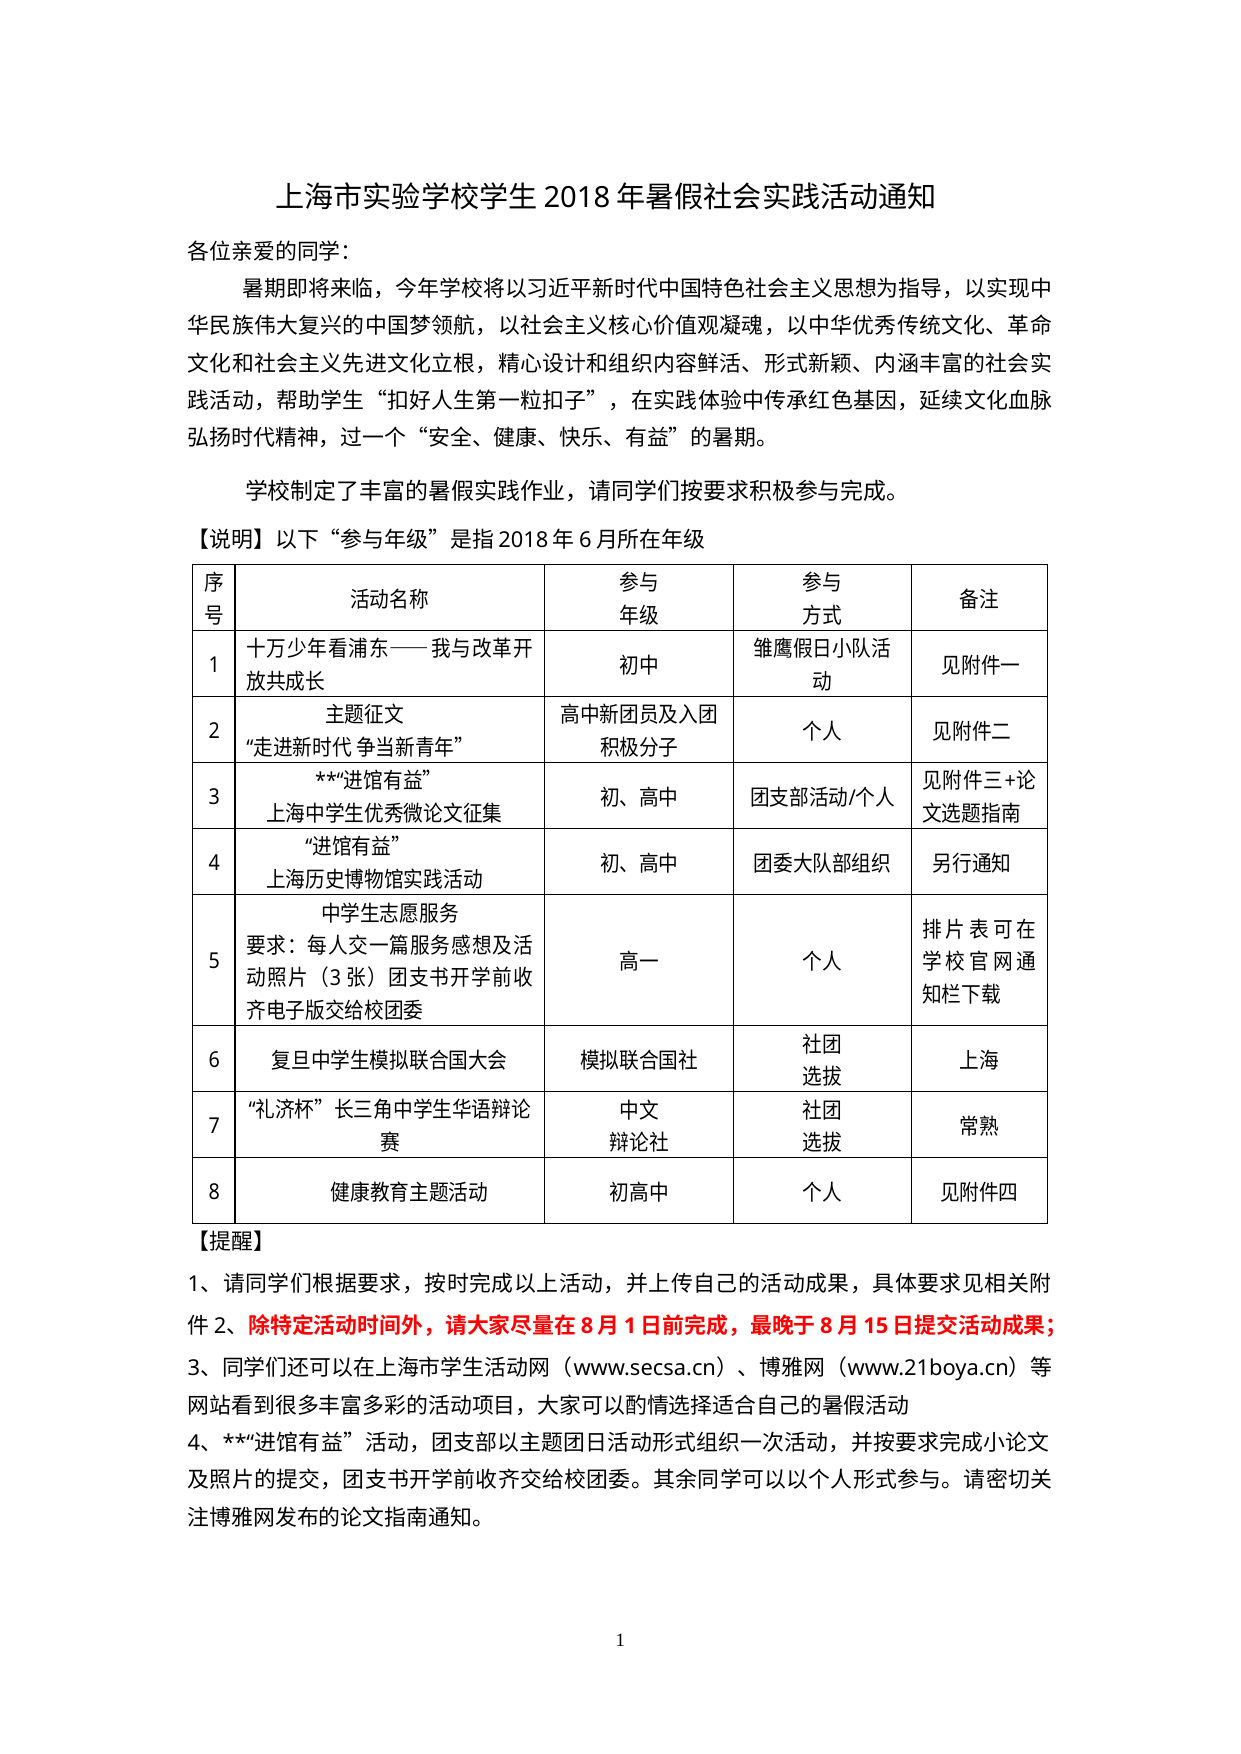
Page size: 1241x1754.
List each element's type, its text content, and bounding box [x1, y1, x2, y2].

table_header 活动名称 [236, 565, 544, 630]
table_cell 初、高中 [545, 829, 733, 894]
table_cell 复旦中学生模拟联合国大会 [236, 1026, 544, 1091]
table_cell 中学生志愿服务 要求：每人交一篇服务感想及活动照片（3张）团支书开学前收齐电子版交给校团委 [236, 895, 544, 1025]
table_cell 社团 选拔 [734, 1026, 911, 1091]
table_cell “礼济杯”长三角中学生华语辩论赛 [236, 1092, 544, 1157]
table_cell 5 [193, 895, 234, 1025]
table_cell 见附件四 [912, 1158, 1047, 1223]
text 【提醒】 [187, 1224, 1053, 1256]
text 学校制定了丰富的暑假实践作业，请同学们按要求积极参与完成。 [187, 457, 1053, 522]
table_cell 初高中 [545, 1158, 733, 1223]
table_cell 1 [193, 631, 234, 696]
table_cell 4 [193, 829, 234, 894]
table_header 备注 [912, 565, 1047, 630]
table_cell 见附件三+论文选题指南 [912, 763, 1047, 828]
table_cell 个人 [734, 697, 911, 762]
text 4、**“进馆有益”活动，团支部以主题团日活动形式组织一次活动，并按要求完成小论文及照片的提交，团支书开学前收齐交给校团委。其余同学可以以个人形式参与。请密切关注博雅网发布的论文指南通知。 [187, 1424, 1053, 1532]
text 【说明】以下“参与年级”是指2018年6月所在年级 [187, 522, 1053, 554]
table_header 序号 [193, 565, 234, 630]
table_cell 高一 [545, 895, 733, 1025]
table_cell 8 [193, 1158, 234, 1223]
table_cell 模拟联合国社 [545, 1026, 733, 1091]
table_cell 排片表可在学校官网通知栏下载 [912, 895, 1047, 1025]
table_cell 上海 [912, 1026, 1047, 1091]
table_cell 常熟 [912, 1092, 1047, 1157]
table_cell 见附件一 [912, 631, 1047, 696]
table_cell 另行通知 [912, 829, 1047, 894]
table_cell 初中 [545, 631, 733, 696]
text 上海市实验学校学生2018年暑假社会实践活动通知 [187, 162, 1053, 227]
text 各位亲爱的同学： [187, 233, 1053, 266]
table_cell **“进馆有益” 上海中学生优秀微论文征集 [236, 763, 544, 828]
table_cell 中文 辩论社 [545, 1092, 733, 1157]
table_cell 3 [193, 763, 234, 828]
table_cell 健康教育主题活动 [236, 1158, 544, 1223]
table_cell “进馆有益” 上海历史博物馆实践活动 [236, 829, 544, 894]
table_cell 7 [193, 1092, 234, 1157]
table_cell 个人 [734, 1158, 911, 1223]
table_cell 社团 选拔 [734, 1092, 911, 1157]
table_cell 高中新团员及入团积极分子 [545, 697, 733, 762]
table_cell 6 [193, 1026, 234, 1091]
table_cell 十万少年看浦东——我与改革开放共成长 [236, 631, 544, 696]
table_cell 个人 [734, 895, 911, 1025]
table_cell 团委大队部组织 [734, 829, 911, 894]
table_cell 雏鹰假日小队活动 [734, 631, 911, 696]
text 暑期即将来临，今年学校将以习近平新时代中国特色社会主义思想为指导，以实现中华民族伟大复兴的中国梦领航，以社会主义核心价值观凝魂，以中华优秀传统文化、革命文化和社会主义先进文化立根，精心设计和组织内容鲜活、形式新颖、内涵丰富的社会实践活动，帮助学生“扣好人生第一粒扣子”，在实践体验中传承红色基因，延续文化血脉，弘扬时代精神，过一个“安全、健康、快乐、有益”的暑期。 [187, 271, 1053, 452]
table_header 参与 年级 [545, 565, 733, 630]
table_cell 初、高中 [545, 763, 733, 828]
table_cell 主题征文 “走进新时代 争当新青年” [236, 697, 544, 762]
table_cell 团支部活动/个人 [734, 763, 911, 828]
text 3、同学们还可以在上海市学生活动网（www.secsa.cn）、博雅网（www.21boya.cn）等网站看到很多丰富多彩的活动项目，大家可以酌情选择适合自己的暑假活动 [187, 1350, 1053, 1420]
table_cell 见附件二 [912, 697, 1047, 762]
table_header 参与 方式 [734, 565, 911, 630]
text 1、请同学们根据要求，按时完成以上活动，并上传自己的活动成果，具体要求见相关附件2、除特定活动时间外，请大家尽量在8月1日前完成，最晚于8月15日提交活动成果； [187, 1266, 1053, 1341]
table_cell 2 [193, 697, 234, 762]
